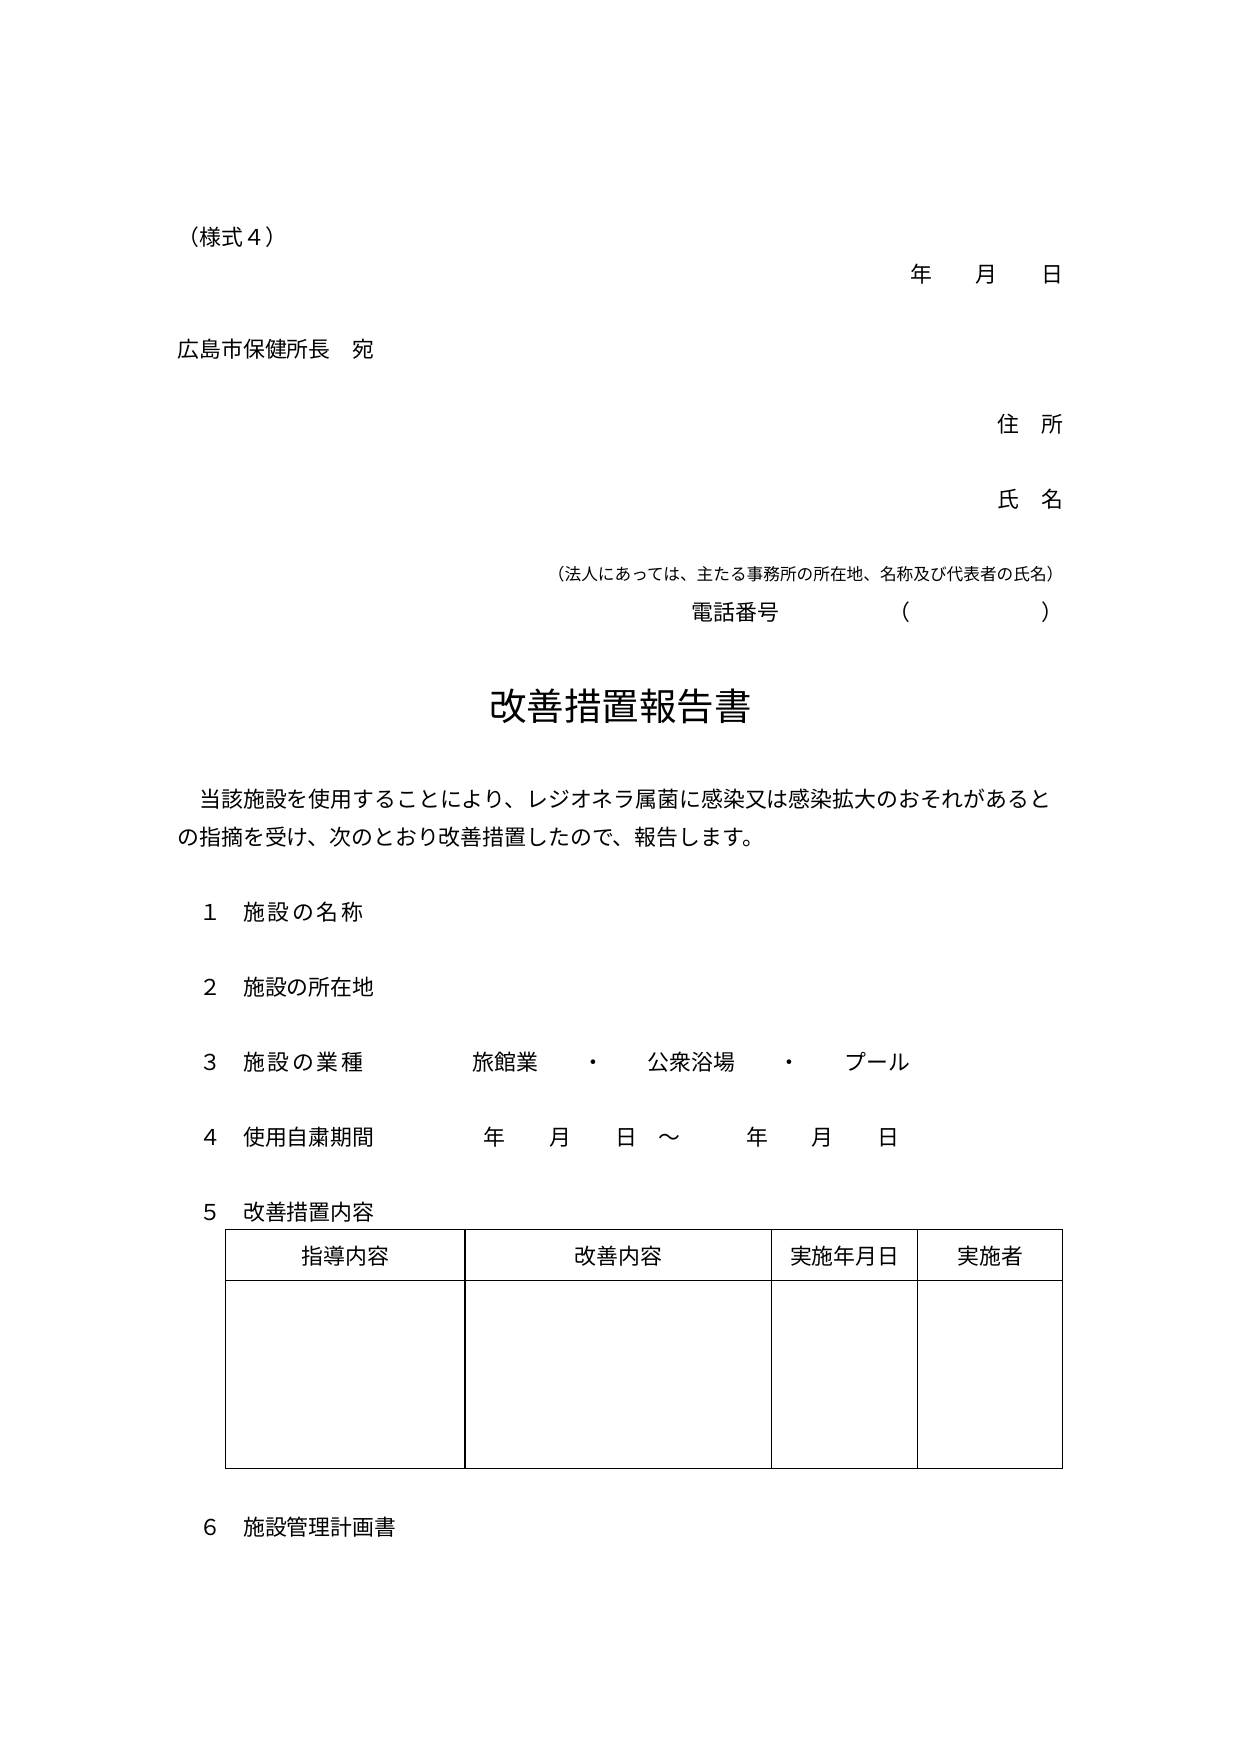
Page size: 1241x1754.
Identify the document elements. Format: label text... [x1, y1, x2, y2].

text 年 月 日 [177, 254, 1063, 292]
table_header 実施年月日 [772, 1230, 917, 1279]
table_header 指導内容 [226, 1230, 464, 1279]
text ３ 施設の業種 旅館業 ・ 公衆浴場 ・ プール [177, 1042, 1063, 1079]
text 氏 名 [177, 479, 1063, 517]
text （法人にあっては、主たる事務所の所在地、名称及び代表者の氏名） [177, 554, 1063, 592]
text 住 所 [177, 404, 1063, 442]
text 広島市保健所長 宛 [177, 329, 1063, 367]
text ２ 施設の所在地 [177, 967, 1063, 1004]
table_header 改善内容 [466, 1230, 771, 1279]
text 電話番号 （ ） [177, 592, 1063, 629]
text 当該施設を使用することにより、レジオネラ属菌に感染又は感染拡大のおそれがあるとの指摘を受け、次のとおり改善措置したので、報告します。 [177, 779, 1063, 854]
text ５ 改善措置内容 [177, 1192, 1063, 1229]
text １ 施設の名称 [177, 892, 1063, 929]
table_cell [772, 1281, 917, 1468]
text （様式４） [177, 217, 1063, 254]
table_cell [918, 1281, 1062, 1468]
text 改善措置報告書 [177, 667, 1063, 742]
table_cell [226, 1281, 464, 1468]
table_header 実施者 [918, 1230, 1062, 1279]
text ６ 施設管理計画書 [177, 1507, 1063, 1544]
table_cell [466, 1281, 771, 1468]
text ４ 使用自粛期間 年 月 日 ～ 年 月 日 [177, 1117, 1063, 1154]
